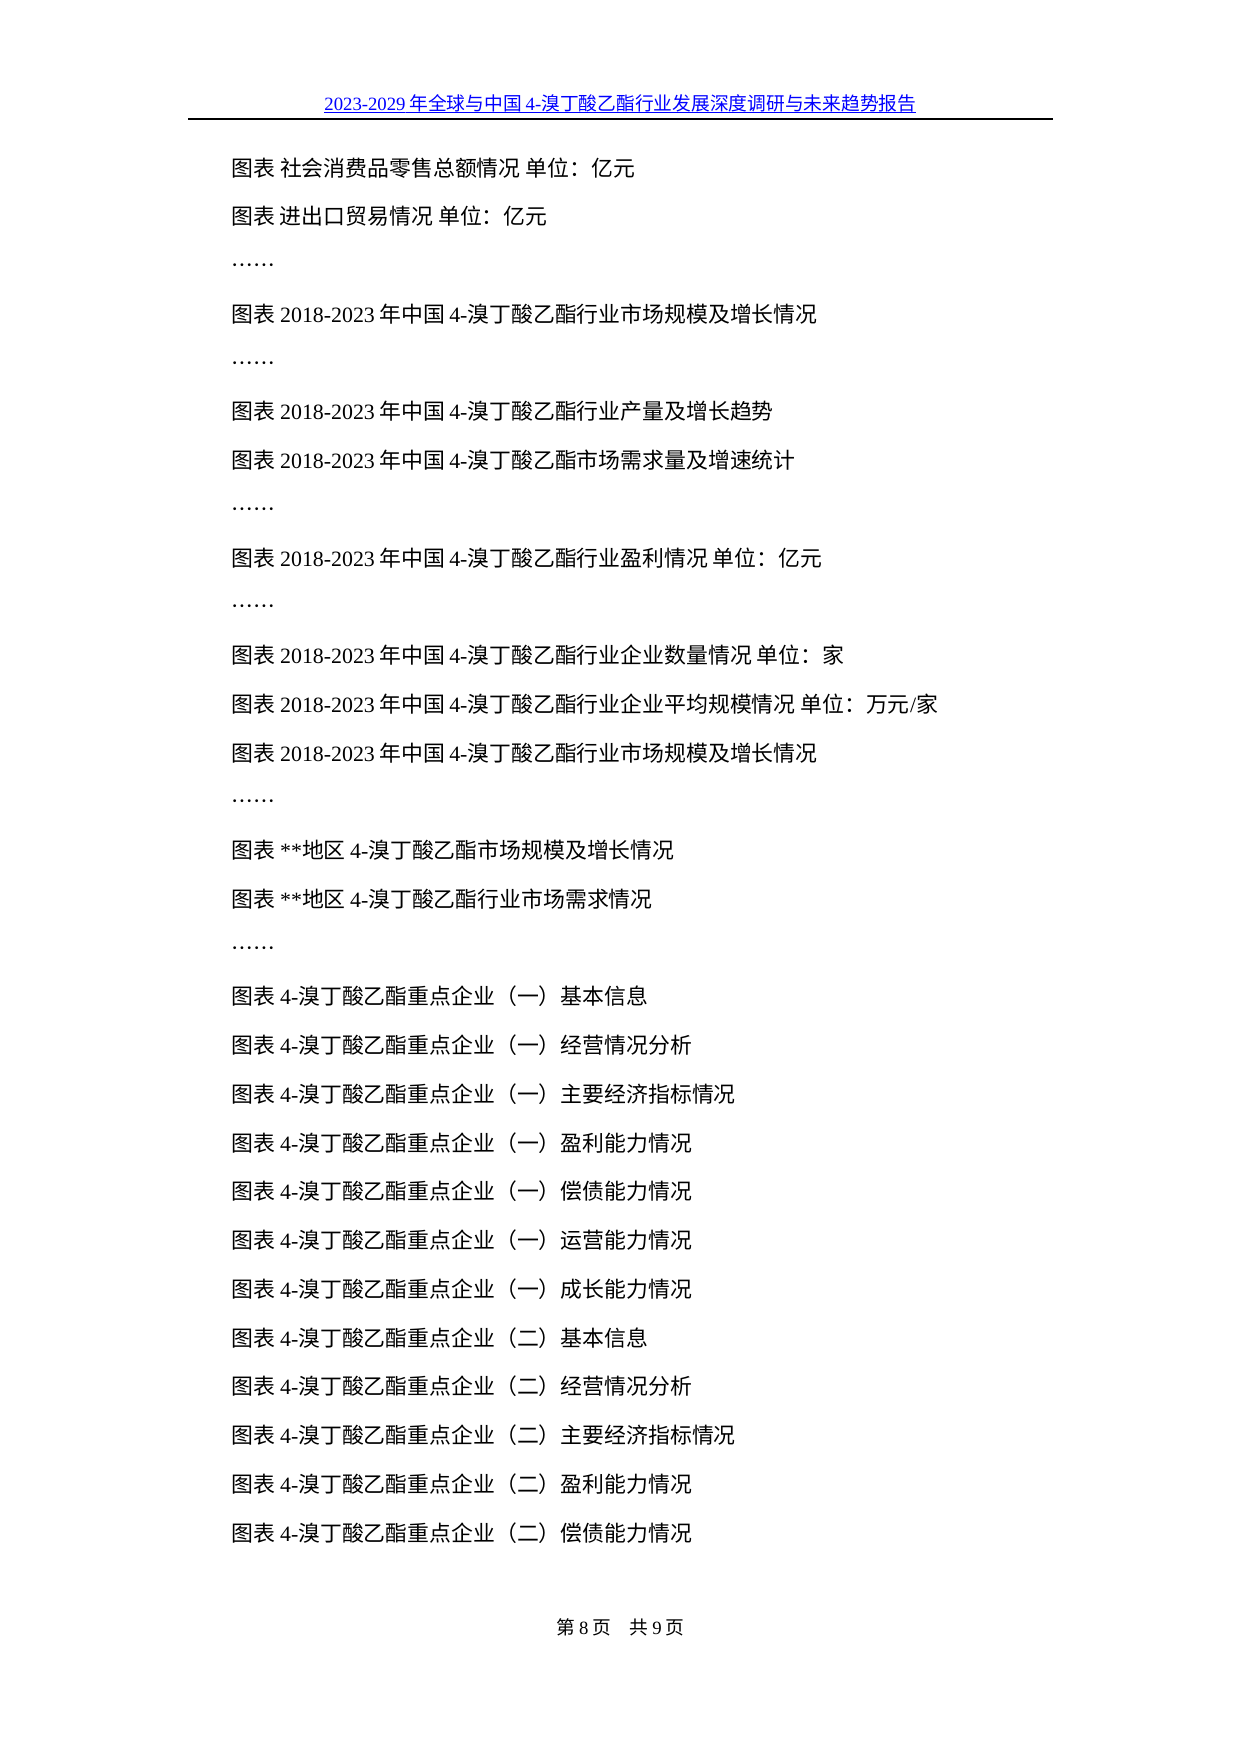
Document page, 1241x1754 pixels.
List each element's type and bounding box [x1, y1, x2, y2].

text [187, 150, 1053, 1548]
